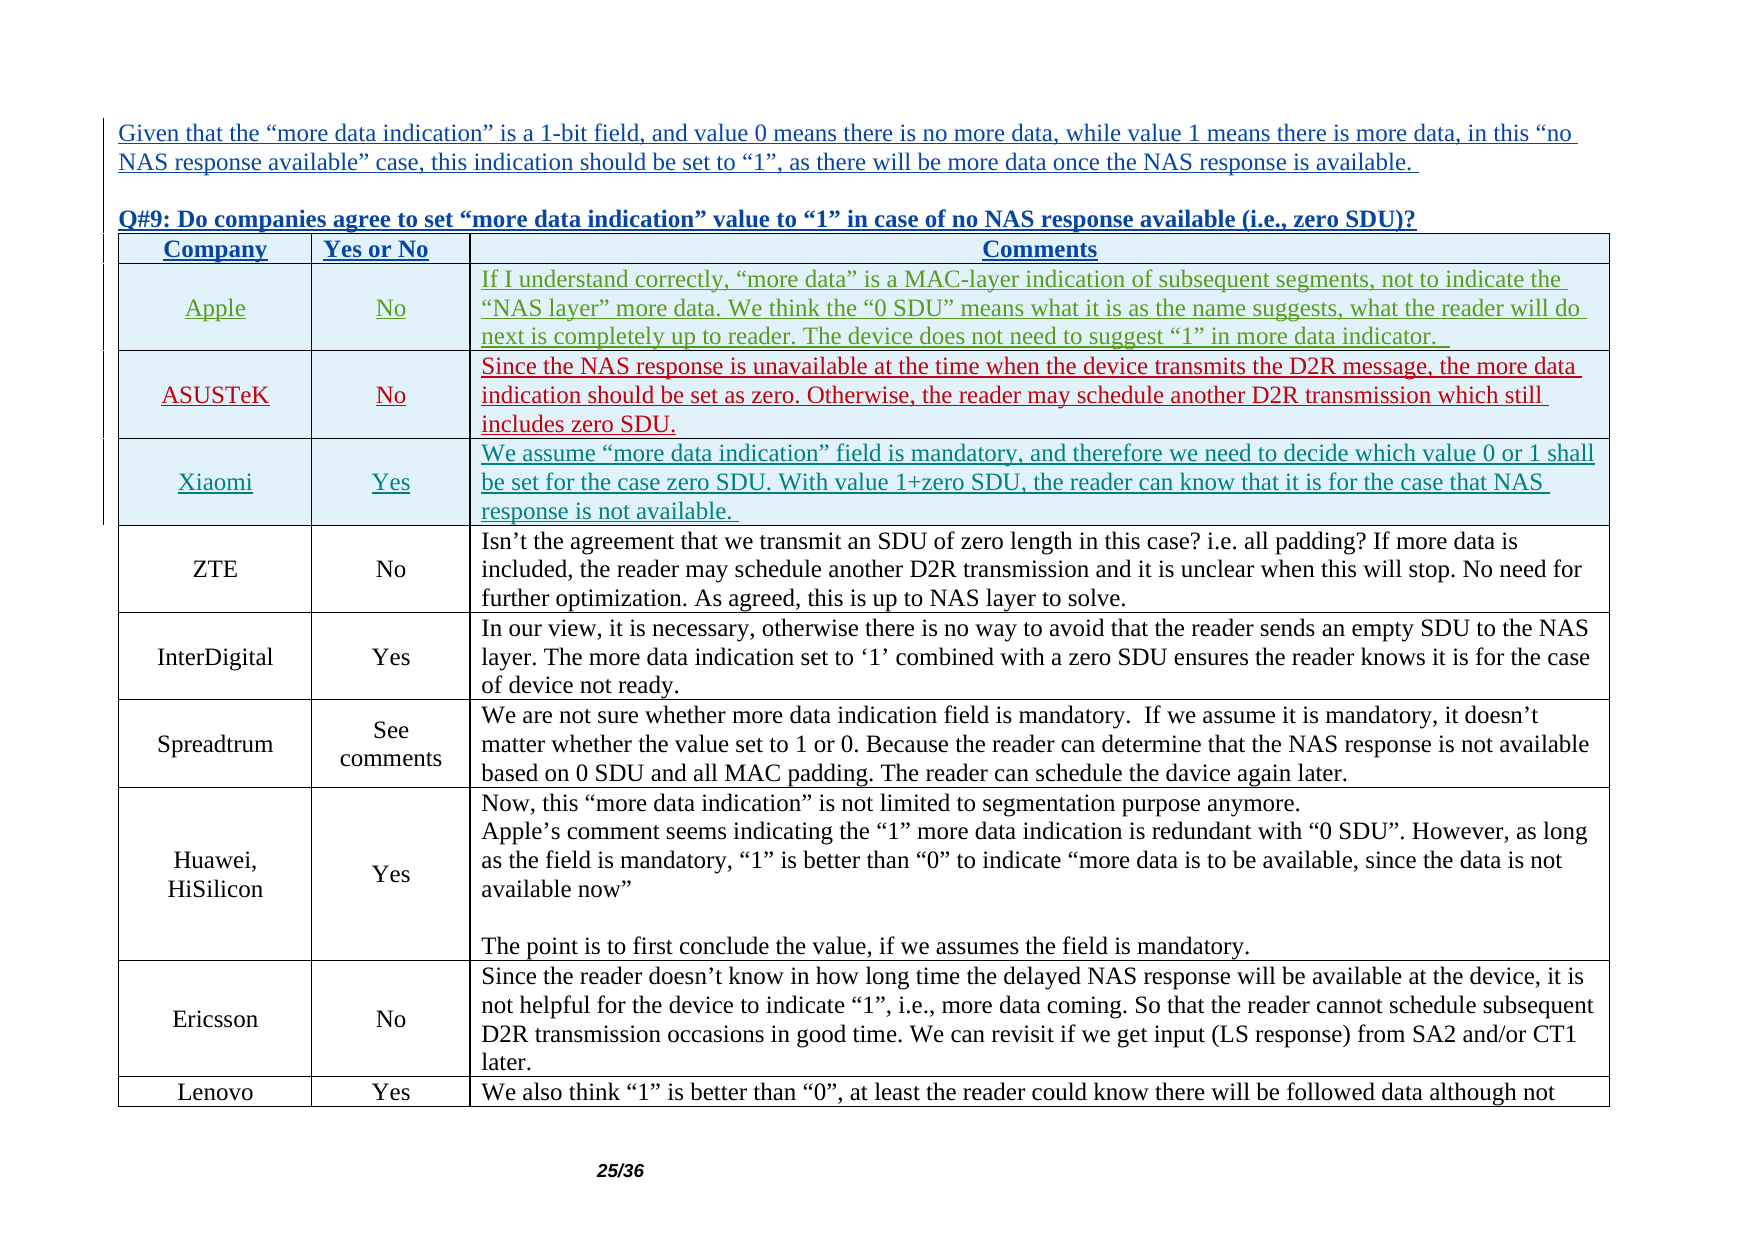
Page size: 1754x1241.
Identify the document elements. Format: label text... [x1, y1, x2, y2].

table_cell Lenovo [119, 1077, 311, 1106]
table_cell Yes [312, 788, 469, 960]
table_cell Since the reader doesn’t know in how long time the delayed NAS response will be available at the device, it is not helpful for the device to indicate “1”, i.e., more data coming. So that the reader cannot schedule subsequent D2R transmission occasions in good time. We can revisit if we get input (LS response) from SA2 and/or CT1 later. [471, 961, 1609, 1076]
table_cell Ericsson [119, 961, 311, 1076]
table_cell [471, 1077, 1609, 1106]
table_cell Yes [312, 613, 469, 699]
table_cell Isn’t the agreement that we transmit an SDU of zero length in this case? i.e. all padding? If more data is included, the reader may schedule another D2R transmission and it is unclear when this will stop. No need for further optimization. As agreed, this is up to NAS layer to solve. [471, 526, 1609, 612]
table_cell See comments [312, 700, 469, 787]
table_cell ZTE [119, 526, 311, 612]
table_cell Huawei, HiSilicon [119, 788, 311, 960]
table_cell Now, this “more data indication” is not limited to segmentation purpose anymore. Apple’s comment seems indicating the “1” more data indication is redundant with “0 SDU”. However, as long as the field is mandatory, “1” is better than “0” to indicate “more data is to be available, since the data is not available now” The point is to first conclude the value, if we assumes the field is mandatory. [471, 788, 1609, 960]
table_cell Yes [312, 1077, 469, 1106]
table_cell In our view, it is necessary, otherwise there is no way to avoid that the reader sends an empty SDU to the NAS layer. The more data indication set to ‘1’ combined with a zero SDU ensures the reader knows it is for the case of device not ready. [471, 613, 1609, 699]
table_cell We are not sure whether more data indication field is mandatory. If we assume it is mandatory, it doesn’t matter whether the value set to 1 or 0. Because the reader can determine that the NAS response is not available based on 0 SDU and all MAC padding. The reader can schedule the davice again later. [471, 700, 1609, 787]
table_cell No [312, 526, 469, 612]
table_cell No [312, 961, 469, 1076]
table_cell InterDigital [119, 613, 311, 699]
table_cell Spreadtrum [119, 700, 311, 787]
